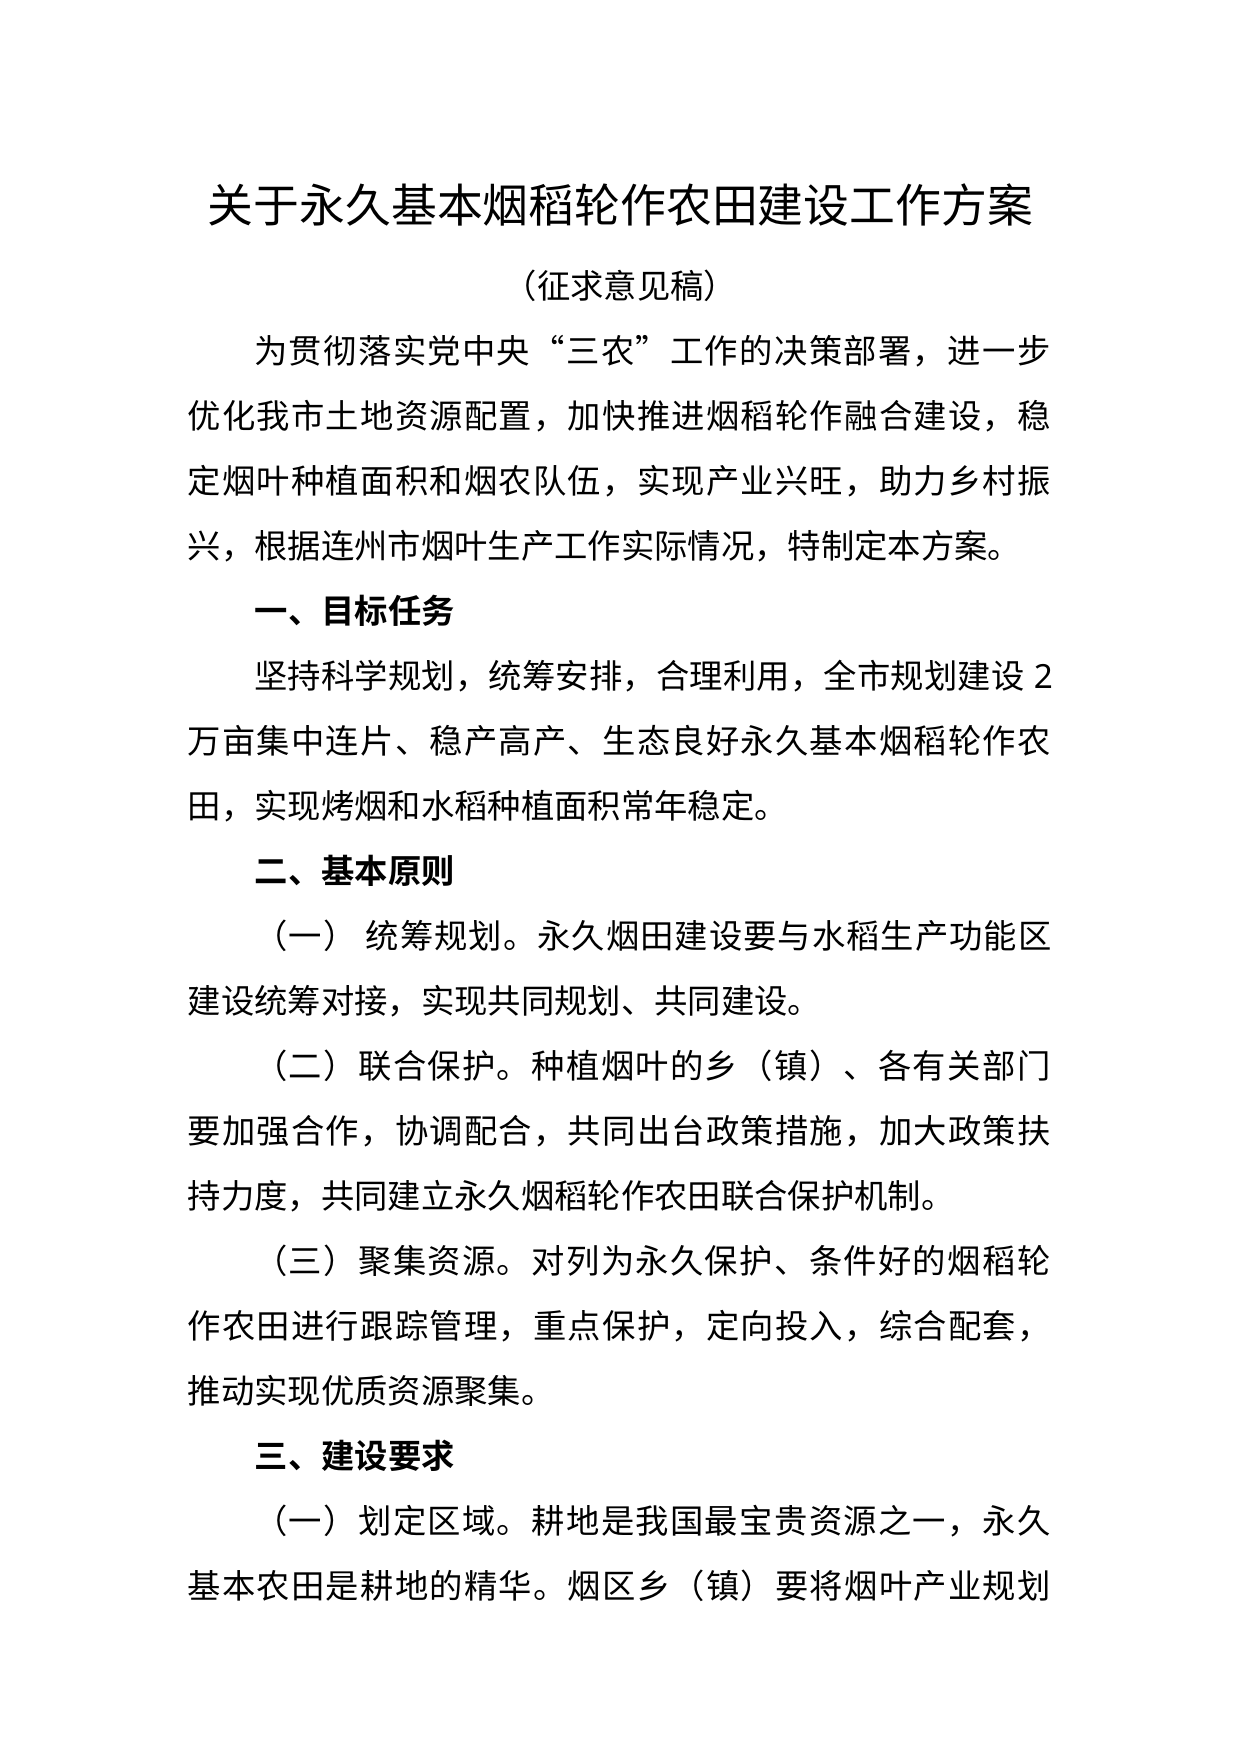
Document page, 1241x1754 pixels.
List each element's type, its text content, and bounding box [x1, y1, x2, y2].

text 关于永久基本烟稻轮作农田建设工作方案 [187, 154, 1053, 252]
text （二）联合保护。种植烟叶的乡（镇）、各有关部门要加强合作，协调配合，共同出台政策措施，加大政策扶持力度，共同建立永久烟稻轮作农田联合保护机制。 [187, 1032, 1053, 1227]
text 二、基本原则 [187, 837, 1053, 902]
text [187, 1487, 1053, 1617]
text （三）聚集资源。对列为永久保护、条件好的烟稻轮作农田进行跟踪管理，重点保护，定向投入，综合配套，推动实现优质资源聚集。 [187, 1227, 1053, 1422]
text （征求意见稿） [187, 252, 1053, 317]
text （一） 统筹规划。永久烟田建设要与水稻生产功能区建设统筹对接，实现共同规划、共同建设。 [187, 902, 1053, 1032]
text 一、目标任务 [187, 577, 1053, 642]
text 为贯彻落实党中央“三农”工作的决策部署，进一步优化我市土地资源配置，加快推进烟稻轮作融合建设，稳定烟叶种植面积和烟农队伍，实现产业兴旺，助力乡村振兴，根据连州市烟叶生产工作实际情况，特制定本方案。 [187, 317, 1053, 577]
text 三、建设要求 [187, 1422, 1053, 1487]
text 坚持科学规划，统筹安排，合理利用，全市规划建设2万亩集中连片、稳产高产、生态良好永久基本烟稻轮作农田，实现烤烟和水稻种植面积常年稳定。 [187, 642, 1053, 837]
